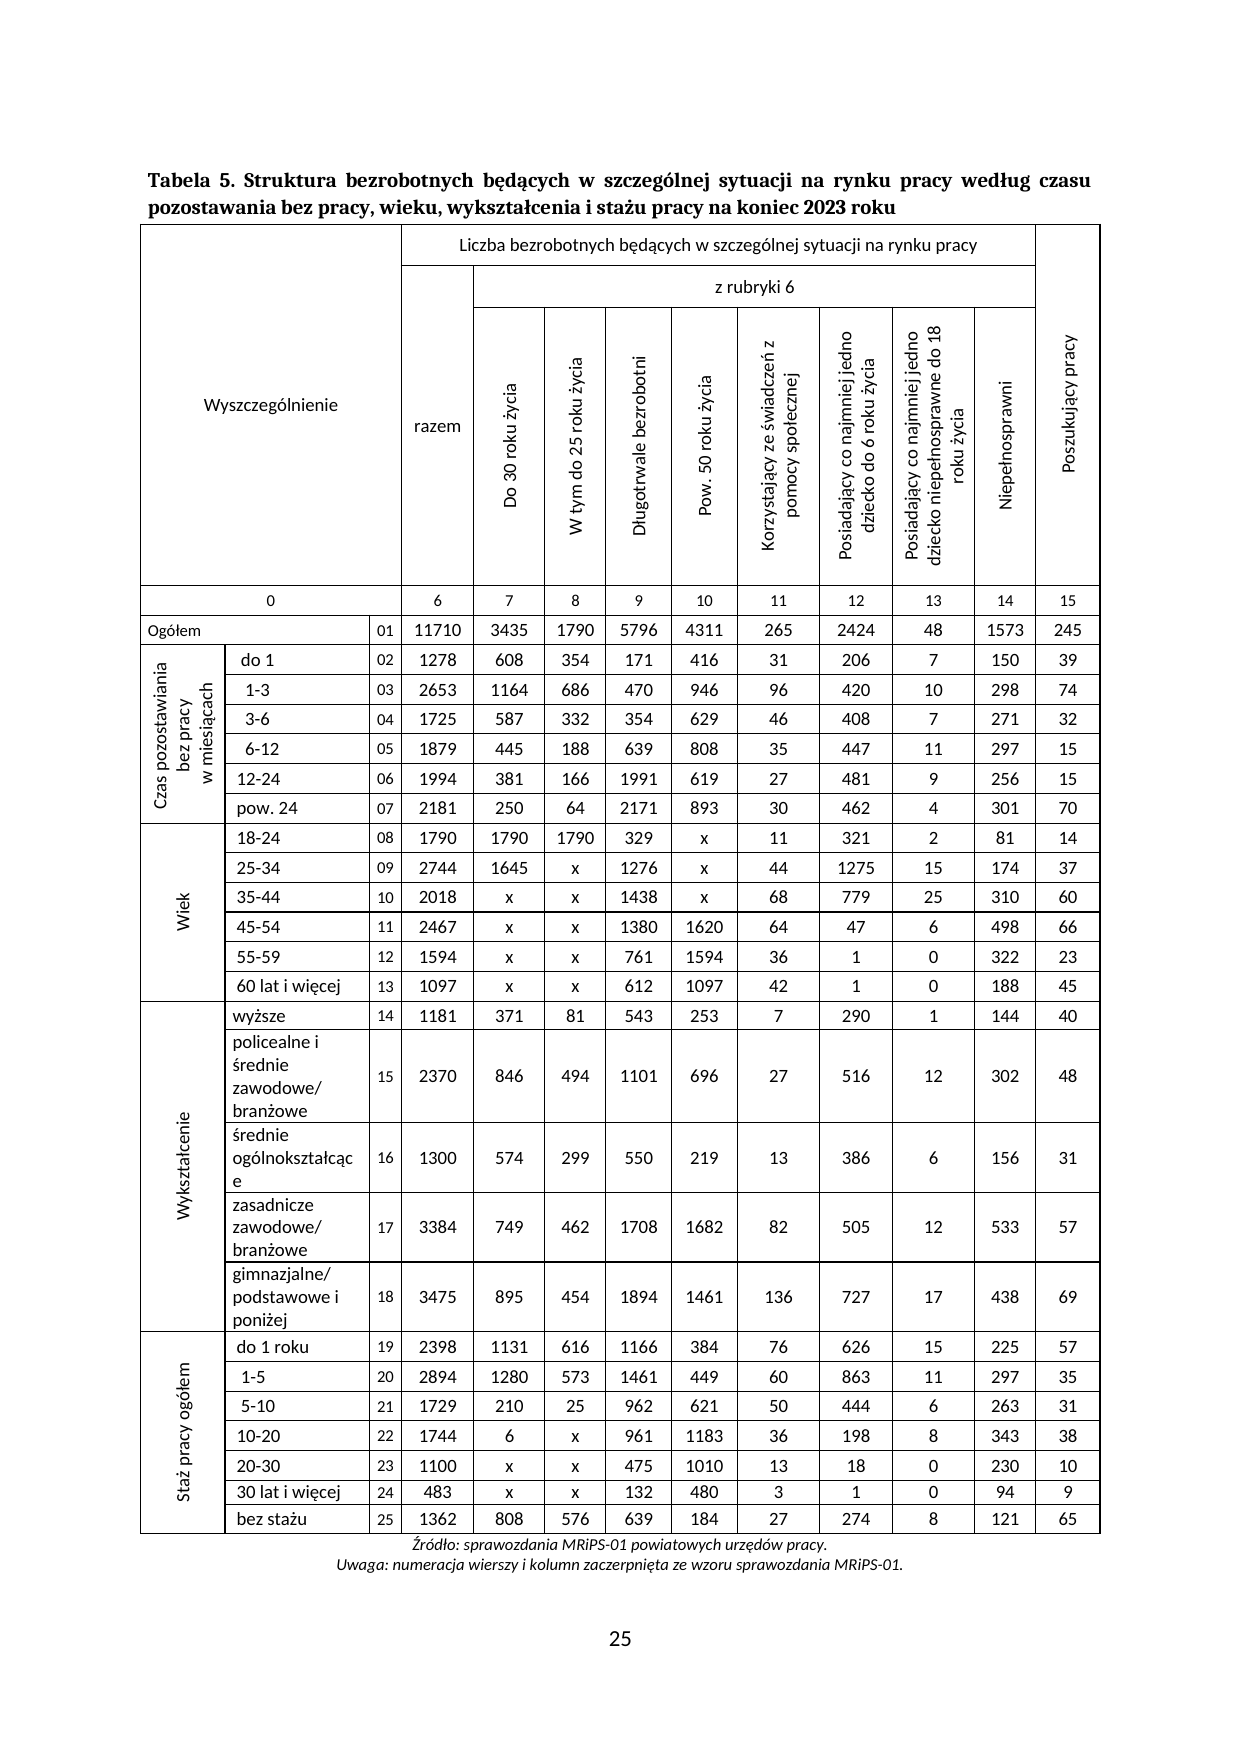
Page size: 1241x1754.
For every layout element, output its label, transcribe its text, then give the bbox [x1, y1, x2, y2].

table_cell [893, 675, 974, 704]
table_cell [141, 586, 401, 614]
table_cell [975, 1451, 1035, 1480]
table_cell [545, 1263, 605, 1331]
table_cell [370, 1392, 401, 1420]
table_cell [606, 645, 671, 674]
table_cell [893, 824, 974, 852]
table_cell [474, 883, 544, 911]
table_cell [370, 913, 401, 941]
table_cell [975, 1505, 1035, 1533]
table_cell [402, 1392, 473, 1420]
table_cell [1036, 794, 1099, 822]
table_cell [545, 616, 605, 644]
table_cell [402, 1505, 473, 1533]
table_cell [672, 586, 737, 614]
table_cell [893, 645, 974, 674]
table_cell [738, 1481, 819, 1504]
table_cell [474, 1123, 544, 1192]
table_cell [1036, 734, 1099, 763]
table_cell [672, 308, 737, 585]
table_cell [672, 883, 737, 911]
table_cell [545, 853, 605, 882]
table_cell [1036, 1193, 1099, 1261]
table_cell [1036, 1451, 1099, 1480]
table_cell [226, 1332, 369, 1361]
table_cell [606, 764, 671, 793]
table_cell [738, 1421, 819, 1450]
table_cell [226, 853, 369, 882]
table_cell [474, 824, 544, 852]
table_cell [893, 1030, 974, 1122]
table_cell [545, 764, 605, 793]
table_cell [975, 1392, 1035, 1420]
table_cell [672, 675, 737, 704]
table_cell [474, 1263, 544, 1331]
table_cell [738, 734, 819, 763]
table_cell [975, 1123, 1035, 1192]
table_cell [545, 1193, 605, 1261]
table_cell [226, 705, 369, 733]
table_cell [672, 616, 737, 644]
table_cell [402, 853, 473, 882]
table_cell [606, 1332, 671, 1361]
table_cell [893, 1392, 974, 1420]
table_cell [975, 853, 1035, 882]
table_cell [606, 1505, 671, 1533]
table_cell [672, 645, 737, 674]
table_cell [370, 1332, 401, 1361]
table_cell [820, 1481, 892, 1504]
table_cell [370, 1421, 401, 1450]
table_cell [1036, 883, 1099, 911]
subtitle Tabela 5. Struktura bezrobotnych będących w szczególnej sytuacji na rynku pracy według czasu pozostawania bez pracy, wieku, wykształcenia i stażu pracy na koniec 2023 roku [148, 168, 1093, 220]
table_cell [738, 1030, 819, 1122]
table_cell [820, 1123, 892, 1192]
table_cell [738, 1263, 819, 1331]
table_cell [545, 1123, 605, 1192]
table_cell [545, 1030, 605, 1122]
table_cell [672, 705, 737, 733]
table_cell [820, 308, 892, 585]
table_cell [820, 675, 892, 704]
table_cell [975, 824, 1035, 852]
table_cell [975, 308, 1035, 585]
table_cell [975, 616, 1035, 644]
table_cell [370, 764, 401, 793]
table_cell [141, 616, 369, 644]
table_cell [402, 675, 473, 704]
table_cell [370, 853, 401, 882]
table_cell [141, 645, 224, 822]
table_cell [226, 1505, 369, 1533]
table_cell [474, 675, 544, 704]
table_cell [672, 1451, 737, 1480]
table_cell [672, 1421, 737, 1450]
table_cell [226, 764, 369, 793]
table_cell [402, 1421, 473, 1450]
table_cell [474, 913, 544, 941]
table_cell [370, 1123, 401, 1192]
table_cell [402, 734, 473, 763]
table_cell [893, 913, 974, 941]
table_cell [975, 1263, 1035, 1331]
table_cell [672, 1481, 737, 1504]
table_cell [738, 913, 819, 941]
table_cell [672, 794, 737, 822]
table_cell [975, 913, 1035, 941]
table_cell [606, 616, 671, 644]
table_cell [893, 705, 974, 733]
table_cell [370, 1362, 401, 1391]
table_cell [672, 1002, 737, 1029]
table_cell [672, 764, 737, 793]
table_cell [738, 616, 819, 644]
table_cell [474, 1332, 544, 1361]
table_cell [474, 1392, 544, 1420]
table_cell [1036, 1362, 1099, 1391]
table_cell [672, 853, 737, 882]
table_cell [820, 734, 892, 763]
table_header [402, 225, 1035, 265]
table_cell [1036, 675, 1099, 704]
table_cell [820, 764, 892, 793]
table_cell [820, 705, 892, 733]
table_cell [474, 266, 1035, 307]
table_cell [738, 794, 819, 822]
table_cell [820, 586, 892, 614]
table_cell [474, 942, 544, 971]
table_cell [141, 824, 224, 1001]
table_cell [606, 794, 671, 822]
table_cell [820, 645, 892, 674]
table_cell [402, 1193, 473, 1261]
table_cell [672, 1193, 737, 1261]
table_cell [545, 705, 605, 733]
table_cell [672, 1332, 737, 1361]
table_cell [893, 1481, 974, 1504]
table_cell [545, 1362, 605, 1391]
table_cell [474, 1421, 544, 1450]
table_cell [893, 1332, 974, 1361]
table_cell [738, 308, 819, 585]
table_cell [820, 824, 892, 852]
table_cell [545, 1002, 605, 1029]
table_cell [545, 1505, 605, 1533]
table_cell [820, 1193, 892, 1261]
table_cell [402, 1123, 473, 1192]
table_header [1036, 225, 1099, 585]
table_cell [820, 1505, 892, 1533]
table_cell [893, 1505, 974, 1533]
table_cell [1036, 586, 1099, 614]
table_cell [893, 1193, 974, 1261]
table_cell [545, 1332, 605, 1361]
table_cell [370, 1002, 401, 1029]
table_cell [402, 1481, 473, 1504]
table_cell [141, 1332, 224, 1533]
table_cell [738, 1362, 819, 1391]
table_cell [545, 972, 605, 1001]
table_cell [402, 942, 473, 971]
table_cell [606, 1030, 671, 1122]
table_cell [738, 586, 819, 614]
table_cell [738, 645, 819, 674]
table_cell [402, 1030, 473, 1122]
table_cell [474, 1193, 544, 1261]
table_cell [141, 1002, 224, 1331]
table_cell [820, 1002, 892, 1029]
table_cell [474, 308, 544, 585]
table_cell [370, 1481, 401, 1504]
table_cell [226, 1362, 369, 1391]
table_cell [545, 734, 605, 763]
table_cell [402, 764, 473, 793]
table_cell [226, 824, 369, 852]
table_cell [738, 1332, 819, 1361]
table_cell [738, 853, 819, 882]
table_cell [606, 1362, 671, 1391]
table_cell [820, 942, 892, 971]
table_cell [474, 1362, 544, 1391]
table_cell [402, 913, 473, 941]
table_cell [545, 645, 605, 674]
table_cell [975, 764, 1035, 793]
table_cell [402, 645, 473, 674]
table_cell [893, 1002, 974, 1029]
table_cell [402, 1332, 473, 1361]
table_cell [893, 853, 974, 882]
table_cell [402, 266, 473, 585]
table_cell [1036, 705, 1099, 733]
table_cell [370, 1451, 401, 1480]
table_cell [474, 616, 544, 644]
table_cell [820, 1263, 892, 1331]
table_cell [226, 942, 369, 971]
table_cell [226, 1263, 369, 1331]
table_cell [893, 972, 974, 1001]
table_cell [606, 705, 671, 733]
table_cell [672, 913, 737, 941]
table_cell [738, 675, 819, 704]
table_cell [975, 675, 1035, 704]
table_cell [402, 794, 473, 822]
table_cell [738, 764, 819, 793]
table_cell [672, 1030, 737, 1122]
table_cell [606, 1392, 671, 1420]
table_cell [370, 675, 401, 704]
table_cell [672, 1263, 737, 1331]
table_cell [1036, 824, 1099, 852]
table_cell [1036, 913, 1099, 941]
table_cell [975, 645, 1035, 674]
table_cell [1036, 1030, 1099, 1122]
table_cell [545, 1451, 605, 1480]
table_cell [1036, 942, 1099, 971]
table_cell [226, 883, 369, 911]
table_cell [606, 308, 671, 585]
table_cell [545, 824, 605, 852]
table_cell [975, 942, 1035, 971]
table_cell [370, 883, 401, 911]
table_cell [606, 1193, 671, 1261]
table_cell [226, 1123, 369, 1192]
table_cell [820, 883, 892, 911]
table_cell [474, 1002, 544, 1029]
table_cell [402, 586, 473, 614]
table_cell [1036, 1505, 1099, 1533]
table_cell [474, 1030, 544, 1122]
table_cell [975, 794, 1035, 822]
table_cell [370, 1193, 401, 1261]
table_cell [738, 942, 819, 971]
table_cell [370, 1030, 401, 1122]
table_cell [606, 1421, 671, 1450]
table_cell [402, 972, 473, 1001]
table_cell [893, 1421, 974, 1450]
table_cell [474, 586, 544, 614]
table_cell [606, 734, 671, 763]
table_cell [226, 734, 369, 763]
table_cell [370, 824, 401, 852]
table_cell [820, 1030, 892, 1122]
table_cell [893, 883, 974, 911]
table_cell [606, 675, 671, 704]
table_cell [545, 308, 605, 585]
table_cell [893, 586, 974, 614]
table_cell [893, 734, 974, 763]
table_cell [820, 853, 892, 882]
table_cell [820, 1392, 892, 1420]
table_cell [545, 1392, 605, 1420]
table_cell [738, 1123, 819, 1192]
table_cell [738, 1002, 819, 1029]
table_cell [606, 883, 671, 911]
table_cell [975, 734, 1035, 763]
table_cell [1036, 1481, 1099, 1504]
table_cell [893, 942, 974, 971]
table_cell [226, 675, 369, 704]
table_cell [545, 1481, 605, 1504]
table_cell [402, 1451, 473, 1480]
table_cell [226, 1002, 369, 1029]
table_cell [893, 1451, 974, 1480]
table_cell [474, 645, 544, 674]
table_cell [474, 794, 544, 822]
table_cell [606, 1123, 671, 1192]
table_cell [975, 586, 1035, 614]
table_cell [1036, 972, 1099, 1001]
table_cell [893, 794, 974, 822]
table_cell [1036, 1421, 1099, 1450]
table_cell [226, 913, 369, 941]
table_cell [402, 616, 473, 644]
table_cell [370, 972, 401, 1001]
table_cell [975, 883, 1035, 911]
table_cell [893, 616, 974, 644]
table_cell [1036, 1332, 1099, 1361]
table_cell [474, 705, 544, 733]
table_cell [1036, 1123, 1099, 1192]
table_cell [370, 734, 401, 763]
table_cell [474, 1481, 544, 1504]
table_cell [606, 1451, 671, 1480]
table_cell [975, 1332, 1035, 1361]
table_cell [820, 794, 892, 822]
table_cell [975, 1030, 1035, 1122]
text Źródło: sprawozdania MRiPS-01 powiatowych urzędów pracy. [148, 1534, 1093, 1555]
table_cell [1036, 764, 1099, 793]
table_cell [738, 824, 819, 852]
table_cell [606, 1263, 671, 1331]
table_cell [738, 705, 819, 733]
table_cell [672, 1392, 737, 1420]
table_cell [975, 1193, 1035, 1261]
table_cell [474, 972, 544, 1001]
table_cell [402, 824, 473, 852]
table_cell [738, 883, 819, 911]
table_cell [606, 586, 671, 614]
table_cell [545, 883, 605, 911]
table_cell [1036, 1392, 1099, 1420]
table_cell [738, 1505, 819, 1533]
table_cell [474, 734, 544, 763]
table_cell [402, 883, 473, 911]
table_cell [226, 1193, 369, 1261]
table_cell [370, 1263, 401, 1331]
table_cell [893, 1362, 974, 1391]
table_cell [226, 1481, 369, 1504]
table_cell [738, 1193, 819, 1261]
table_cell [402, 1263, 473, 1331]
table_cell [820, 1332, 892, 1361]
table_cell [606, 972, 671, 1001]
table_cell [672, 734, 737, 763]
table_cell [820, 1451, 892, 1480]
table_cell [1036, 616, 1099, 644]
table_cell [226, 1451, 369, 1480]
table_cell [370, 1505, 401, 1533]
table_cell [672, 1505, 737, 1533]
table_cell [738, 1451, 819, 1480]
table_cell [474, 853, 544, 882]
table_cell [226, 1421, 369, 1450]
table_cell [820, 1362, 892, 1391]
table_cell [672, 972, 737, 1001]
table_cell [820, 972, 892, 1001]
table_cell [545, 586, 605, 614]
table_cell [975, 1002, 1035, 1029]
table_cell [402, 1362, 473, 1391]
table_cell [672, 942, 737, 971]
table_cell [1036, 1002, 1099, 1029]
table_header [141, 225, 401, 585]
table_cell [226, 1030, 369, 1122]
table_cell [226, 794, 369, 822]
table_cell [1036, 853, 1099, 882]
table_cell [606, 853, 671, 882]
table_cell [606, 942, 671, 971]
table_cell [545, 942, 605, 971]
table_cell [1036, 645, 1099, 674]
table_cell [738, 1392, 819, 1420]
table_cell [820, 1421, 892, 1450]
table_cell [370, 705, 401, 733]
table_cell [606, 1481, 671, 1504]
text Uwaga: numeracja wierszy i kolumn zaczerpnięta ze wzoru sprawozdania MRiPS-01. [148, 1555, 1093, 1575]
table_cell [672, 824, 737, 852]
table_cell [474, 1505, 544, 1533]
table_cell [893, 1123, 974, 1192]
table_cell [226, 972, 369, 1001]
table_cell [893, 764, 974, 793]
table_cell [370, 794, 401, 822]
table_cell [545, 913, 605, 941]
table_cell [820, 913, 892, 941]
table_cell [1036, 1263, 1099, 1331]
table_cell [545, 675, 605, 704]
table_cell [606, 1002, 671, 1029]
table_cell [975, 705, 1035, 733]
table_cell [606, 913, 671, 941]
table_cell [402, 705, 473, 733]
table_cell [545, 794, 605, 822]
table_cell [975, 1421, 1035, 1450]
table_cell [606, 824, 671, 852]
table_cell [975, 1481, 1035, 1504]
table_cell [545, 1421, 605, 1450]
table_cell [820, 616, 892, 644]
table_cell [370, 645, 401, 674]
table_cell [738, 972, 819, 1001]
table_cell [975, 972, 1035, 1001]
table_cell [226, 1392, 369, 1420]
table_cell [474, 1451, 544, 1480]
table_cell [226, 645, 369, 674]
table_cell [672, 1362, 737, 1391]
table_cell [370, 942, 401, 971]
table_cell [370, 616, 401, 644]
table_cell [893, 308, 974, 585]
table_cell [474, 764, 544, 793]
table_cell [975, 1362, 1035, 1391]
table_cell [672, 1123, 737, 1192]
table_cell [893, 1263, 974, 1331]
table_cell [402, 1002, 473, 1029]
